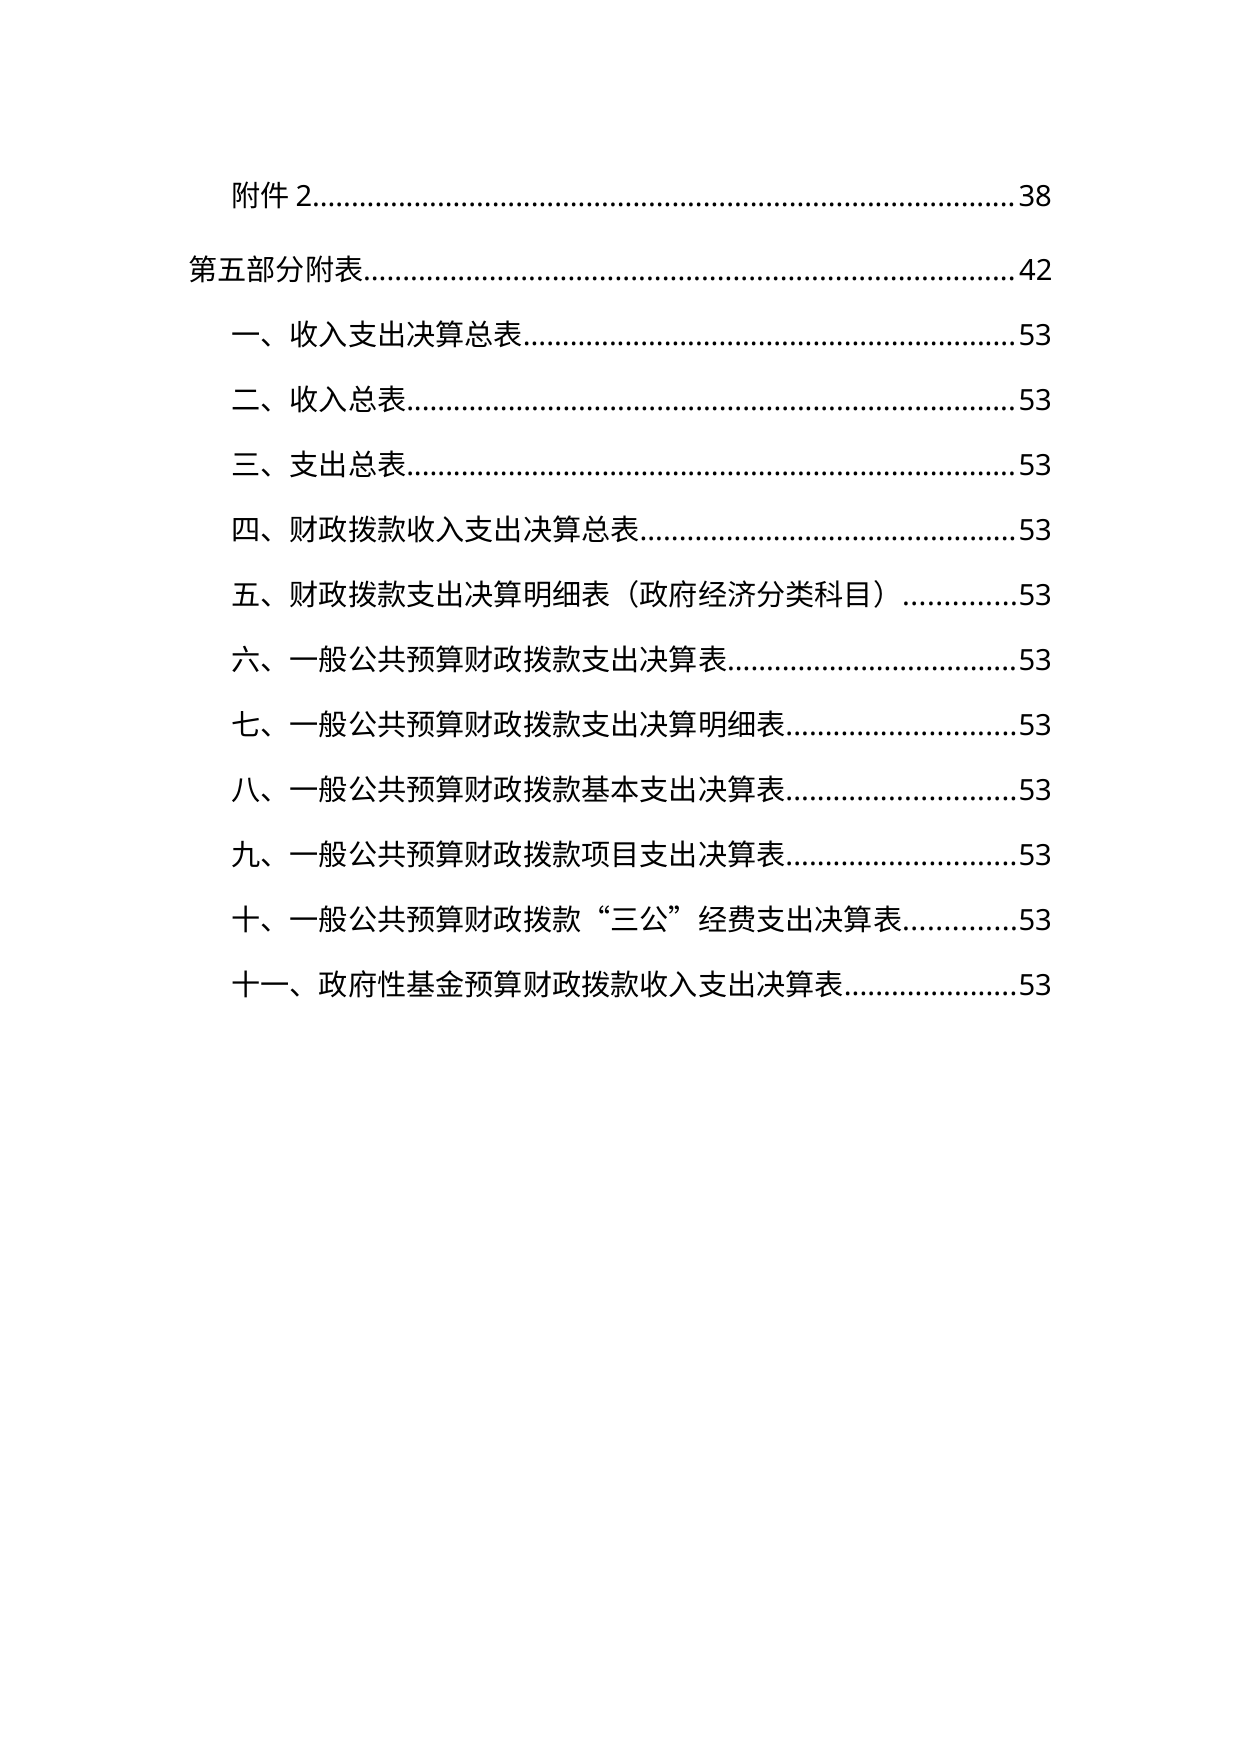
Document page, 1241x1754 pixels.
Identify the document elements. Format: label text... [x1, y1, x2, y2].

text 一、收入支出决算总表 53 [231, 301, 1053, 366]
text 四、财政拨款收入支出决算总表 53 [231, 496, 1053, 561]
text 三、支出总表 53 [231, 431, 1053, 496]
text 八、一般公共预算财政拨款基本支出决算表 53 [231, 756, 1053, 821]
text 七、一般公共预算财政拨款支出决算明细表 53 [231, 691, 1053, 756]
text 九、一般公共预算财政拨款项目支出决算表 53 [231, 821, 1053, 886]
text 十一、政府性基金预算财政拨款收入支出决算表 53 [231, 951, 1053, 1016]
text 十、一般公共预算财政拨款“三公”经费支出决算表 53 [231, 886, 1053, 951]
text 六、一般公共预算财政拨款支出决算表 53 [231, 626, 1053, 691]
text 附件2 38 [231, 161, 1053, 226]
text 五、财政拨款支出决算明细表（政府经济分类科目） 53 [231, 561, 1053, 626]
text 二、收入总表 53 [231, 366, 1053, 431]
text 第五部分附表 42 [187, 236, 1053, 301]
